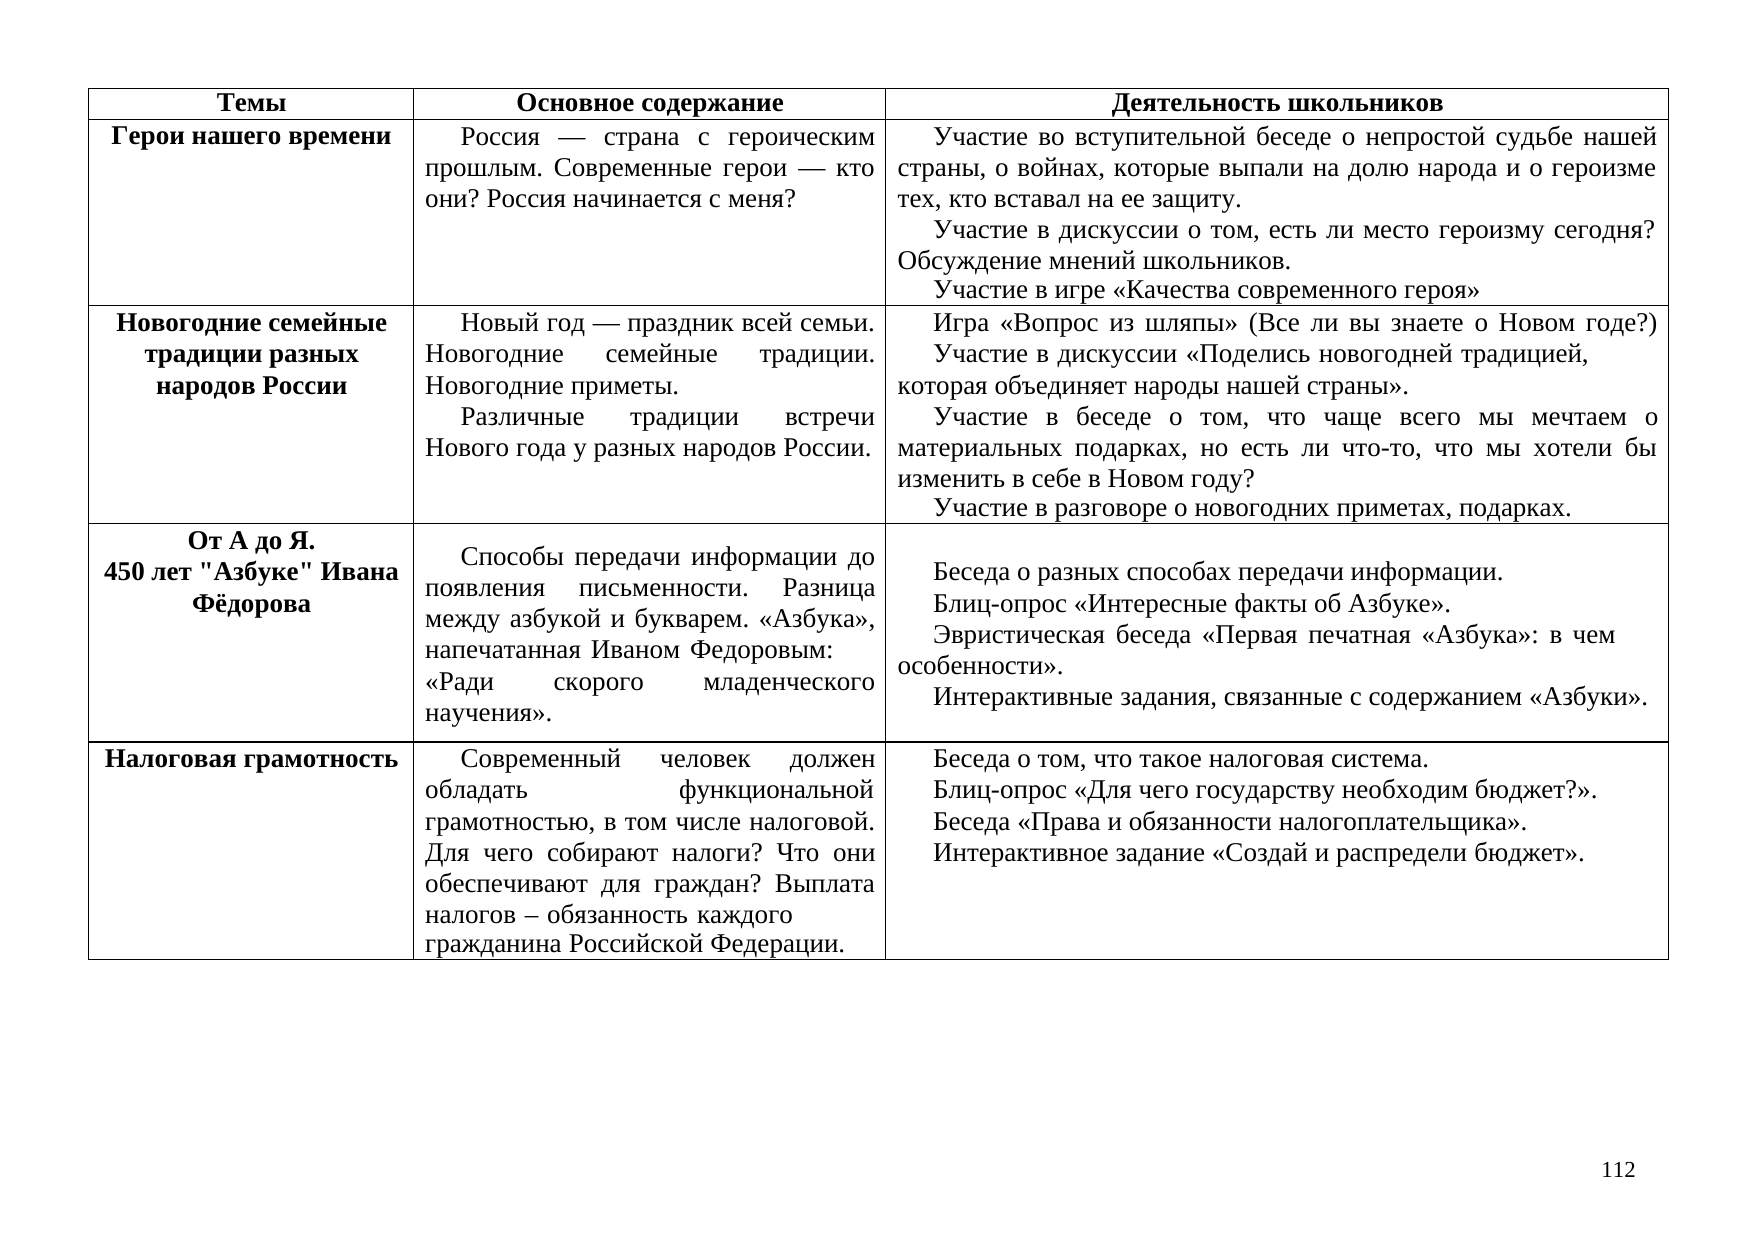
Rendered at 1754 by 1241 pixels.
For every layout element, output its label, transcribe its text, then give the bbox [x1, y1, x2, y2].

table_cell Новогодние семейные традиции разных народов России [89, 306, 413, 523]
table_header Темы [89, 89, 413, 119]
table_cell Налоговая грамотность [89, 743, 413, 959]
table_cell Игра «Вопрос из шляпы» (Все ли вы знаете о Новом годе?) Участие в дискуссии «Поделись новогодней традицией, которая объединяет народы нашей страны». Участие в беседе о том, что чаще всего мы мечтаем о материальных подарках, но есть ли что-то, что мы хотели бы изменить в себе в Новом году? Участие в разговоре о новогодних приметах, подарках. [886, 306, 1668, 523]
table_cell Новый год — праздник всей семьи. Новогодние семейные традиции. Новогодние приметы. Различные традиции встречи Нового года у разных народов России. [414, 306, 885, 523]
table_cell Беседа о том, что такое налоговая система. Блиц-опрос «Для чего государству необходим бюджет?». Беседа «Права и обязанности налогоплательщика». Интерактивное задание «Создай и распредели бюджет». [886, 743, 1668, 959]
table_cell Способы передачи информации до появления письменности. Разница между азбукой и букварем. «Азбука», напечатанная Иваном Федоровым: «Ради скорого младенческого научения». [414, 524, 885, 741]
table_cell Герои нашего времени [89, 120, 413, 305]
table_cell Современный человек должен обладать функциональной грамотностью, в том числе налоговой. Для чего собирают налоги? Что они обеспечивают для граждан? Выплата налогов – обязанность каждого гражданина Российской Федерации. [414, 743, 885, 959]
table_cell От А до Я. 450 лет "Азбуке" Ивана Фёдорова [89, 524, 413, 741]
table_header Основное содержание [414, 89, 885, 119]
table_cell Россия — страна с героическим прошлым. Современные герои — кто они? Россия начинается с меня? [414, 120, 885, 305]
table_cell Беседа о разных способах передачи информации. Блиц-опрос «Интересные факты об Азбуке». Эвристическая беседа «Первая печатная «Азбука»: в чем особенности». Интерактивные задания, связанные с содержанием «Азбуки». [886, 524, 1668, 741]
table_cell Участие во вступительной беседе о непростой судьбе нашей страны, о войнах, которые выпали на долю народа и о героизме тех, кто вставал на ее защиту. Участие в дискуссии о том, есть ли место героизму сегодня? Обсуждение мнений школьников. Участие в игре «Качества современного героя» [886, 120, 1668, 305]
table_header Деятельность школьников [886, 89, 1668, 119]
